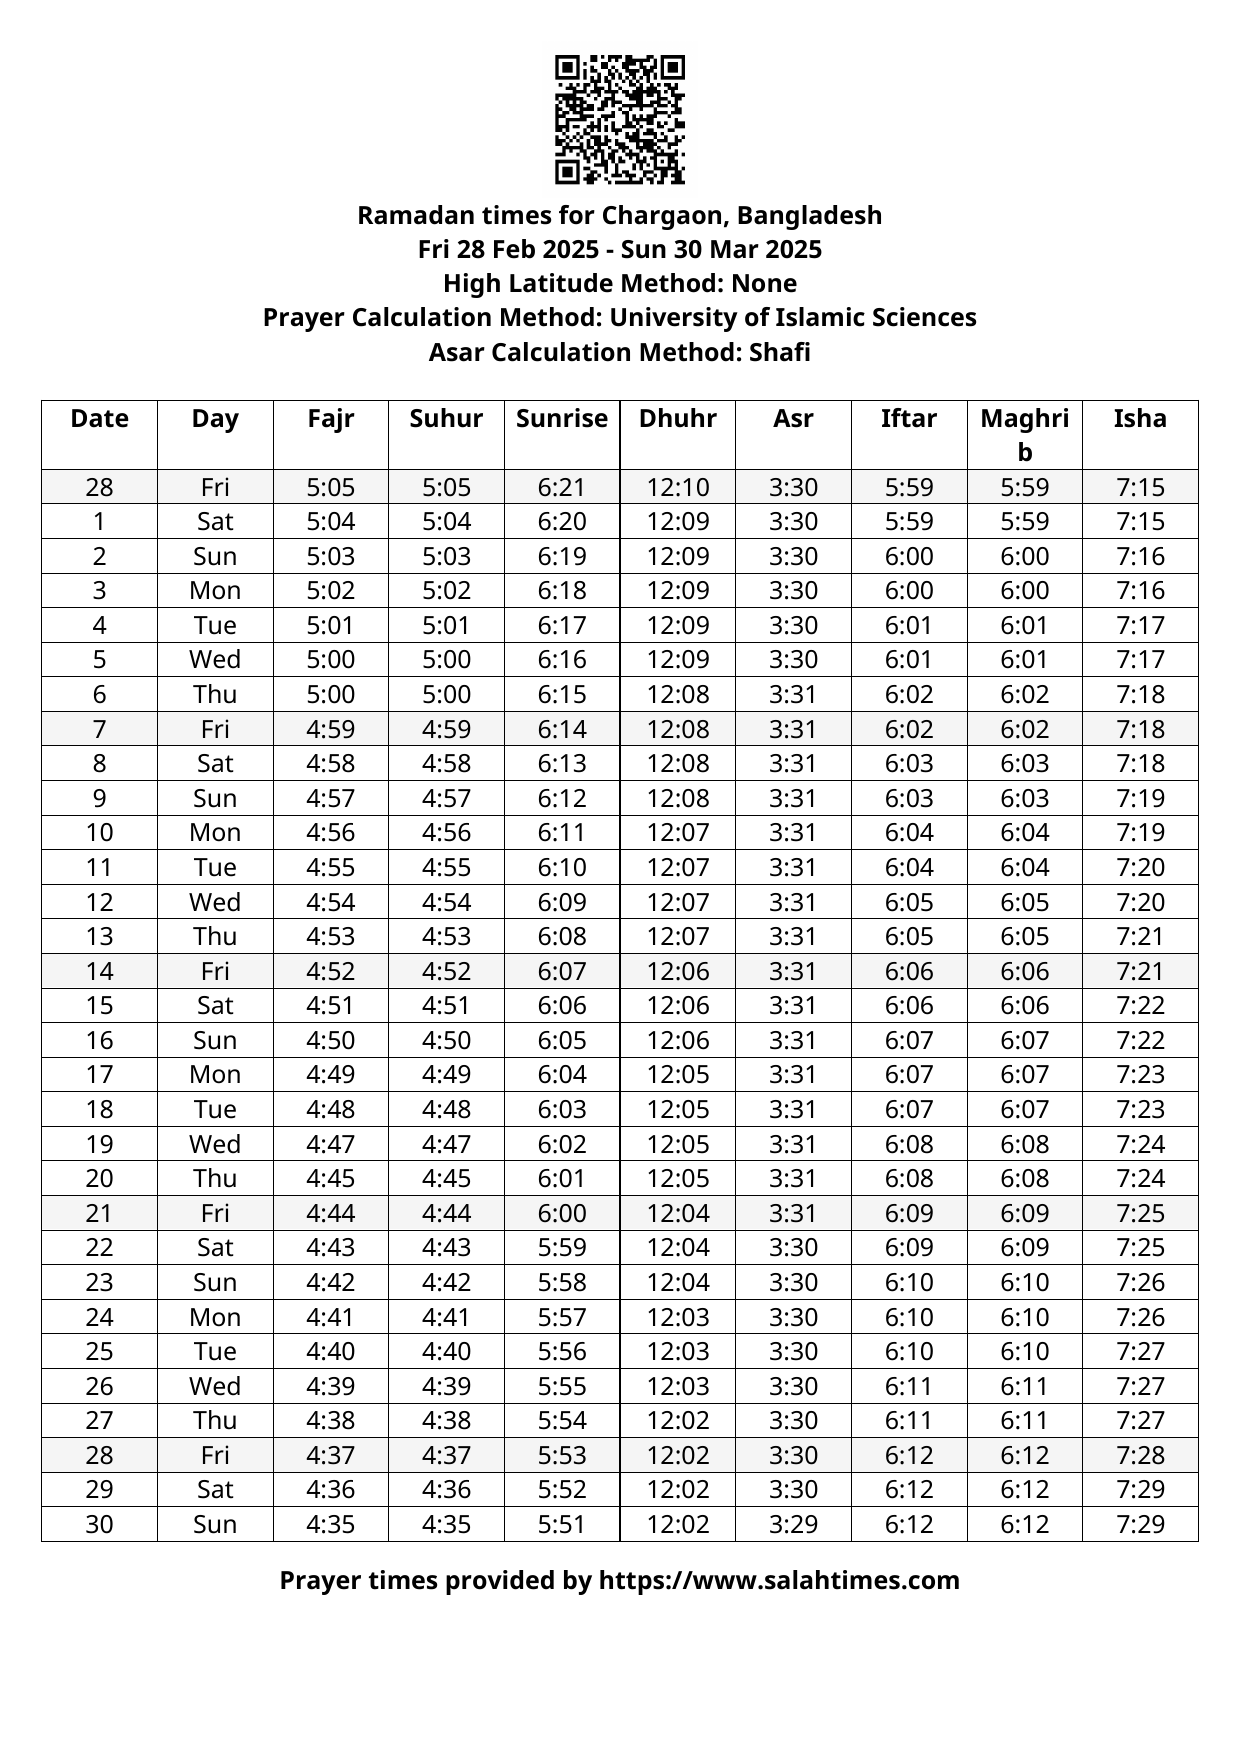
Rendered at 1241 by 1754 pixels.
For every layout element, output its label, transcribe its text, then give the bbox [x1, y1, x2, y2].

table_header Date [42, 401, 157, 469]
table_cell 4:54 [389, 885, 504, 918]
table_cell 7:19 [1083, 816, 1198, 849]
table_cell 26 [42, 1369, 157, 1402]
table_cell 16 [42, 1023, 157, 1057]
table_cell 6:05 [852, 885, 967, 918]
table_cell 5:00 [389, 677, 504, 711]
table_cell 4:47 [274, 1127, 388, 1160]
table_cell 5:00 [274, 677, 388, 711]
table_cell 12:02 [621, 1438, 735, 1472]
table_cell 12:04 [621, 1265, 735, 1299]
table_cell Mon [158, 816, 273, 849]
table_cell 3:31 [736, 1092, 851, 1126]
table_cell 6:02 [968, 677, 1082, 711]
table_cell 6:06 [852, 954, 967, 987]
table_cell 12:08 [621, 746, 735, 780]
table_cell 6:12 [852, 1507, 967, 1541]
table_cell 4:58 [389, 746, 504, 780]
table_cell 6:10 [968, 1265, 1082, 1299]
table_cell Tue [158, 1334, 273, 1368]
table_cell 4:59 [389, 712, 504, 745]
table_cell Tue [158, 608, 273, 642]
table_cell 7:26 [1083, 1265, 1198, 1299]
table_cell Sat [158, 1473, 273, 1506]
table_cell 4:40 [274, 1334, 388, 1368]
table_cell 4:39 [389, 1369, 504, 1402]
table_cell 6:04 [852, 850, 967, 884]
table_cell 5:51 [505, 1507, 619, 1541]
table_cell 12 [42, 885, 157, 918]
table_cell 6:17 [505, 608, 619, 642]
table_cell 4:51 [274, 989, 388, 1022]
table_cell 6:04 [852, 816, 967, 849]
table_cell 7:18 [1083, 712, 1198, 745]
table_cell 4:41 [274, 1300, 388, 1333]
table_cell 6:01 [968, 608, 1082, 642]
table_cell 20 [42, 1161, 157, 1195]
table_cell 12:05 [621, 1092, 735, 1126]
table_cell 6:11 [505, 816, 619, 849]
table_cell 7:27 [1083, 1334, 1198, 1368]
table_cell 5:01 [274, 608, 388, 642]
table_cell 6:07 [852, 1092, 967, 1126]
table_cell 5:58 [505, 1265, 619, 1299]
table_cell 6:08 [852, 1161, 967, 1195]
table_cell 4 [42, 608, 157, 642]
table_cell 6:12 [968, 1473, 1082, 1506]
table_cell 6:10 [852, 1334, 967, 1368]
table_cell 5:05 [274, 470, 388, 503]
table_cell Wed [158, 885, 273, 918]
table_cell 5:59 [968, 504, 1082, 538]
table_cell 7:22 [1083, 1023, 1198, 1057]
table_cell 22 [42, 1231, 157, 1264]
table_cell Sat [158, 746, 273, 780]
table_cell 6:01 [852, 608, 967, 642]
table_cell 5:53 [505, 1438, 619, 1472]
table_cell 6:00 [852, 574, 967, 607]
table_cell 7:24 [1083, 1127, 1198, 1160]
table_cell 6:12 [505, 781, 619, 814]
table_cell 17 [42, 1058, 157, 1091]
table_cell 3:31 [736, 885, 851, 918]
table_cell 12:02 [621, 1404, 735, 1437]
table_cell 3:31 [736, 954, 851, 987]
table_cell 6:15 [505, 677, 619, 711]
table_cell 6:19 [505, 539, 619, 572]
table_cell 5:56 [505, 1334, 619, 1368]
table_cell 6:01 [968, 643, 1082, 676]
table_cell 6:06 [968, 989, 1082, 1022]
table_cell 6:10 [968, 1334, 1082, 1368]
table_cell 4:53 [389, 919, 504, 953]
table_cell 5:59 [852, 504, 967, 538]
table_cell 3:30 [736, 539, 851, 572]
table_cell 7:15 [1083, 504, 1198, 538]
table_cell 3:31 [736, 850, 851, 884]
table_cell 6:02 [852, 677, 967, 711]
table_cell 6:16 [505, 643, 619, 676]
table_cell 6:08 [852, 1127, 967, 1160]
table_cell 12:09 [621, 608, 735, 642]
table_cell 6:00 [852, 539, 967, 572]
table_cell 4:44 [274, 1196, 388, 1229]
table_cell 19 [42, 1127, 157, 1160]
table_cell 12:07 [621, 816, 735, 849]
table_cell 6:00 [968, 539, 1082, 572]
table_cell 5:02 [274, 574, 388, 607]
table_cell Wed [158, 643, 273, 676]
table_cell 5:03 [389, 539, 504, 572]
table_cell 8 [42, 746, 157, 780]
table_cell 12:02 [621, 1507, 735, 1541]
table_cell 7:18 [1083, 746, 1198, 780]
table_cell 6:08 [968, 1161, 1082, 1195]
table_cell 6:18 [505, 574, 619, 607]
table_cell 5:00 [274, 643, 388, 676]
table_cell 6:10 [968, 1300, 1082, 1333]
table_cell 6:21 [505, 470, 619, 503]
table_cell 4:35 [389, 1507, 504, 1541]
table_cell 5:52 [505, 1473, 619, 1506]
table_cell 12:04 [621, 1231, 735, 1264]
table_cell 6:13 [505, 746, 619, 780]
table_cell 6:05 [968, 885, 1082, 918]
table_cell 6:12 [968, 1438, 1082, 1472]
table_cell 6:12 [852, 1473, 967, 1506]
table_cell 12:08 [621, 781, 735, 814]
table_cell 28 [42, 470, 157, 503]
table_cell 5:59 [968, 470, 1082, 503]
table_cell 12:05 [621, 1127, 735, 1160]
table_header Maghrib [968, 401, 1082, 469]
table_cell 12:07 [621, 919, 735, 953]
table_cell 4:38 [274, 1404, 388, 1437]
text Ramadan times for Chargaon, Bangladesh [42, 198, 1198, 232]
table_cell 3:30 [736, 608, 851, 642]
table_cell Thu [158, 677, 273, 711]
table_cell 5 [42, 643, 157, 676]
table_cell 3:31 [736, 919, 851, 953]
table_cell 7:21 [1083, 954, 1198, 987]
table_cell 4:49 [274, 1058, 388, 1091]
table_cell 13 [42, 919, 157, 953]
table_cell Sun [158, 781, 273, 814]
table_cell 5:04 [389, 504, 504, 538]
table_cell 7 [42, 712, 157, 745]
table_cell 3:31 [736, 781, 851, 814]
table_cell 1 [42, 504, 157, 538]
table_header Sunrise [505, 401, 619, 469]
table_cell 12:02 [621, 1473, 735, 1506]
table_cell 5:04 [274, 504, 388, 538]
table_cell 3:31 [736, 677, 851, 711]
table_header Fajr [274, 401, 388, 469]
table_cell 6:02 [852, 712, 967, 745]
table_cell 4:40 [389, 1334, 504, 1368]
table_cell 6:07 [505, 954, 619, 987]
table_cell Fri [158, 1438, 273, 1472]
table_cell 5:54 [505, 1404, 619, 1437]
table_cell 6:04 [505, 1058, 619, 1091]
table_cell 12:08 [621, 677, 735, 711]
table_cell 4:59 [274, 712, 388, 745]
table_cell 6:05 [852, 919, 967, 953]
table_cell 6:02 [505, 1127, 619, 1160]
table_cell 5:59 [505, 1231, 619, 1264]
table_cell 25 [42, 1334, 157, 1368]
table_cell 30 [42, 1507, 157, 1541]
table_cell 4:41 [389, 1300, 504, 1333]
table_cell 6:04 [968, 850, 1082, 884]
table_cell 3:30 [736, 643, 851, 676]
table_cell 7:24 [1083, 1161, 1198, 1195]
table_cell 4:57 [274, 781, 388, 814]
table_cell 4:56 [274, 816, 388, 849]
table_cell 10 [42, 816, 157, 849]
table_cell 6:05 [505, 1023, 619, 1057]
table_cell 3:30 [736, 1334, 851, 1368]
table_cell Fri [158, 712, 273, 745]
table_cell 5:03 [274, 539, 388, 572]
table_cell 4:48 [274, 1092, 388, 1126]
table_cell 6:01 [505, 1161, 619, 1195]
table_cell 6:10 [852, 1300, 967, 1333]
table_cell 7:23 [1083, 1058, 1198, 1091]
table_cell 12:09 [621, 574, 735, 607]
table_cell 3:31 [736, 712, 851, 745]
table_cell 6:03 [968, 746, 1082, 780]
table_cell 4:55 [274, 850, 388, 884]
table_header Day [158, 401, 273, 469]
table_cell 4:49 [389, 1058, 504, 1091]
table_cell 12:08 [621, 712, 735, 745]
table_cell 2 [42, 539, 157, 572]
table_cell Mon [158, 574, 273, 607]
table_cell 7:23 [1083, 1092, 1198, 1126]
table_cell 21 [42, 1196, 157, 1229]
table_cell 6:11 [968, 1369, 1082, 1402]
table_cell 6:07 [968, 1023, 1082, 1057]
table_cell 6:09 [852, 1196, 967, 1229]
table_cell 7:29 [1083, 1473, 1198, 1506]
table_cell 6:07 [852, 1058, 967, 1091]
table_cell 4:52 [389, 954, 504, 987]
text Prayer Calculation Method: University of Islamic Sciences [42, 300, 1198, 334]
table_cell 9 [42, 781, 157, 814]
table_cell 6:05 [968, 919, 1082, 953]
table_cell Tue [158, 1092, 273, 1126]
table_cell Mon [158, 1300, 273, 1333]
table_cell 3:31 [736, 989, 851, 1022]
table_cell 12:03 [621, 1300, 735, 1333]
table_cell Sun [158, 539, 273, 572]
table_cell 6:09 [968, 1196, 1082, 1229]
table_cell 11 [42, 850, 157, 884]
table_cell 5:00 [389, 643, 504, 676]
table_cell 4:39 [274, 1369, 388, 1402]
table_cell 12:05 [621, 1161, 735, 1195]
table_cell 3:31 [736, 746, 851, 780]
table_cell 6:07 [968, 1092, 1082, 1126]
text Prayer times provided by https://www.salahtimes.com [42, 1563, 1198, 1597]
table_cell 5:57 [505, 1300, 619, 1333]
table_header Suhur [389, 401, 504, 469]
table_cell 4:37 [389, 1438, 504, 1472]
table_cell 6 [42, 677, 157, 711]
table_cell 4:53 [274, 919, 388, 953]
table_cell 3:30 [736, 470, 851, 503]
table_cell 7:25 [1083, 1231, 1198, 1264]
table_cell 4:43 [389, 1231, 504, 1264]
table_cell Sat [158, 989, 273, 1022]
table_cell 3:31 [736, 1127, 851, 1160]
table_cell 6:01 [852, 643, 967, 676]
table_cell 12:10 [621, 470, 735, 503]
table_cell 7:20 [1083, 885, 1198, 918]
table_cell 4:52 [274, 954, 388, 987]
table_cell 12:07 [621, 850, 735, 884]
table_cell 3:30 [736, 1300, 851, 1333]
table_cell Thu [158, 1404, 273, 1437]
text Fri 28 Feb 2025 - Sun 30 Mar 2025 [42, 232, 1198, 266]
table_cell 6:08 [968, 1127, 1082, 1160]
table_cell 6:14 [505, 712, 619, 745]
table_header Dhuhr [621, 401, 735, 469]
table_cell 7:25 [1083, 1196, 1198, 1229]
table_header Isha [1083, 401, 1198, 469]
table_cell 6:12 [968, 1507, 1082, 1541]
table_cell 12:07 [621, 885, 735, 918]
picture [542, 41, 699, 198]
table_cell 3:31 [736, 1161, 851, 1195]
table_cell 3:30 [736, 1369, 851, 1402]
table_cell 6:09 [852, 1231, 967, 1264]
table_cell 7:27 [1083, 1369, 1198, 1402]
table_cell 5:05 [389, 470, 504, 503]
table_cell 4:48 [389, 1092, 504, 1126]
table_cell 7:15 [1083, 470, 1198, 503]
table_cell 6:09 [505, 885, 619, 918]
table_cell 7:29 [1083, 1507, 1198, 1541]
table_cell 7:20 [1083, 850, 1198, 884]
table_cell 3:30 [736, 1438, 851, 1472]
table_cell 4:50 [274, 1023, 388, 1057]
table_cell 3:30 [736, 504, 851, 538]
table_cell 12:06 [621, 1023, 735, 1057]
table_cell 4:50 [389, 1023, 504, 1057]
table_cell 3:30 [736, 1265, 851, 1299]
table_cell 4:54 [274, 885, 388, 918]
table_cell 12:05 [621, 1058, 735, 1091]
table_cell 24 [42, 1300, 157, 1333]
table_cell 12:09 [621, 539, 735, 572]
table_cell 4:55 [389, 850, 504, 884]
table_cell 4:37 [274, 1438, 388, 1472]
table_cell 3:31 [736, 816, 851, 849]
table_cell 7:16 [1083, 539, 1198, 572]
table_cell 27 [42, 1404, 157, 1437]
table_cell 7:28 [1083, 1438, 1198, 1472]
table_cell 6:03 [852, 781, 967, 814]
table_cell 12:03 [621, 1369, 735, 1402]
table_cell 12:09 [621, 504, 735, 538]
table_cell 6:04 [968, 816, 1082, 849]
table_cell Sun [158, 1265, 273, 1299]
table_cell 7:17 [1083, 608, 1198, 642]
table_cell 15 [42, 989, 157, 1022]
table_cell 6:09 [968, 1231, 1082, 1264]
table_cell 4:36 [389, 1473, 504, 1506]
table_header Iftar [852, 401, 967, 469]
table_cell 6:11 [852, 1369, 967, 1402]
text High Latitude Method: None [42, 266, 1198, 300]
table_cell 5:59 [852, 470, 967, 503]
table_cell 4:44 [389, 1196, 504, 1229]
table_cell Fri [158, 954, 273, 987]
table_cell 12:09 [621, 643, 735, 676]
table_cell 12:03 [621, 1334, 735, 1368]
table_cell 3 [42, 574, 157, 607]
table_cell 4:51 [389, 989, 504, 1022]
table_cell 6:11 [852, 1404, 967, 1437]
table_cell 6:06 [968, 954, 1082, 987]
table_cell 6:11 [968, 1404, 1082, 1437]
table_header Asr [736, 401, 851, 469]
table_cell 7:18 [1083, 677, 1198, 711]
table_cell 6:20 [505, 504, 619, 538]
table_cell 7:16 [1083, 574, 1198, 607]
table_cell 4:38 [389, 1404, 504, 1437]
table_cell 6:07 [968, 1058, 1082, 1091]
table_cell Sat [158, 504, 273, 538]
table_cell 4:47 [389, 1127, 504, 1160]
table_cell 3:31 [736, 1058, 851, 1091]
table_cell 4:45 [389, 1161, 504, 1195]
table_cell 6:07 [852, 1023, 967, 1057]
table_cell 4:36 [274, 1473, 388, 1506]
table_cell 3:30 [736, 1404, 851, 1437]
table_cell Sat [158, 1231, 273, 1264]
table_cell 6:10 [852, 1265, 967, 1299]
table_cell 7:17 [1083, 643, 1198, 676]
table_cell 18 [42, 1092, 157, 1126]
table_cell 12:06 [621, 989, 735, 1022]
table_cell 5:55 [505, 1369, 619, 1402]
table_cell 6:08 [505, 919, 619, 953]
table_cell Tue [158, 850, 273, 884]
table_cell 4:58 [274, 746, 388, 780]
table_cell 6:12 [852, 1438, 967, 1472]
table_cell 6:03 [968, 781, 1082, 814]
table_cell 3:29 [736, 1507, 851, 1541]
table_cell 28 [42, 1438, 157, 1472]
table_cell 29 [42, 1473, 157, 1506]
table_cell 5:02 [389, 574, 504, 607]
table_cell Fri [158, 1196, 273, 1229]
table_cell 6:06 [505, 989, 619, 1022]
table_cell 5:01 [389, 608, 504, 642]
table_cell 4:42 [274, 1265, 388, 1299]
text Asar Calculation Method: Shafi [42, 334, 1198, 368]
table_cell 6:00 [968, 574, 1082, 607]
table_cell 12:04 [621, 1196, 735, 1229]
table_cell 4:56 [389, 816, 504, 849]
table_cell 6:10 [505, 850, 619, 884]
table_cell 6:03 [852, 746, 967, 780]
table_cell 3:31 [736, 1023, 851, 1057]
table_cell 3:30 [736, 1473, 851, 1506]
table_cell 4:57 [389, 781, 504, 814]
table_cell Sun [158, 1507, 273, 1541]
table_cell Thu [158, 1161, 273, 1195]
table_cell 6:00 [505, 1196, 619, 1229]
table_cell 7:19 [1083, 781, 1198, 814]
table_cell 4:43 [274, 1231, 388, 1264]
table_cell 4:35 [274, 1507, 388, 1541]
table_cell Wed [158, 1369, 273, 1402]
table_cell 12:06 [621, 954, 735, 987]
table_cell 3:30 [736, 1231, 851, 1264]
table_cell 23 [42, 1265, 157, 1299]
table_cell 3:31 [736, 1196, 851, 1229]
table_cell 6:02 [968, 712, 1082, 745]
table_cell 14 [42, 954, 157, 987]
table_cell 7:21 [1083, 919, 1198, 953]
table_cell 6:03 [505, 1092, 619, 1126]
table_cell 7:26 [1083, 1300, 1198, 1333]
table_cell 6:06 [852, 989, 967, 1022]
table_cell Sun [158, 1023, 273, 1057]
table_cell Wed [158, 1127, 273, 1160]
table_cell Fri [158, 470, 273, 503]
table_cell 3:30 [736, 574, 851, 607]
table_cell 7:22 [1083, 989, 1198, 1022]
table_cell 4:42 [389, 1265, 504, 1299]
table_cell Mon [158, 1058, 273, 1091]
table_cell 4:45 [274, 1161, 388, 1195]
table_cell 7:27 [1083, 1404, 1198, 1437]
table_cell Thu [158, 919, 273, 953]
